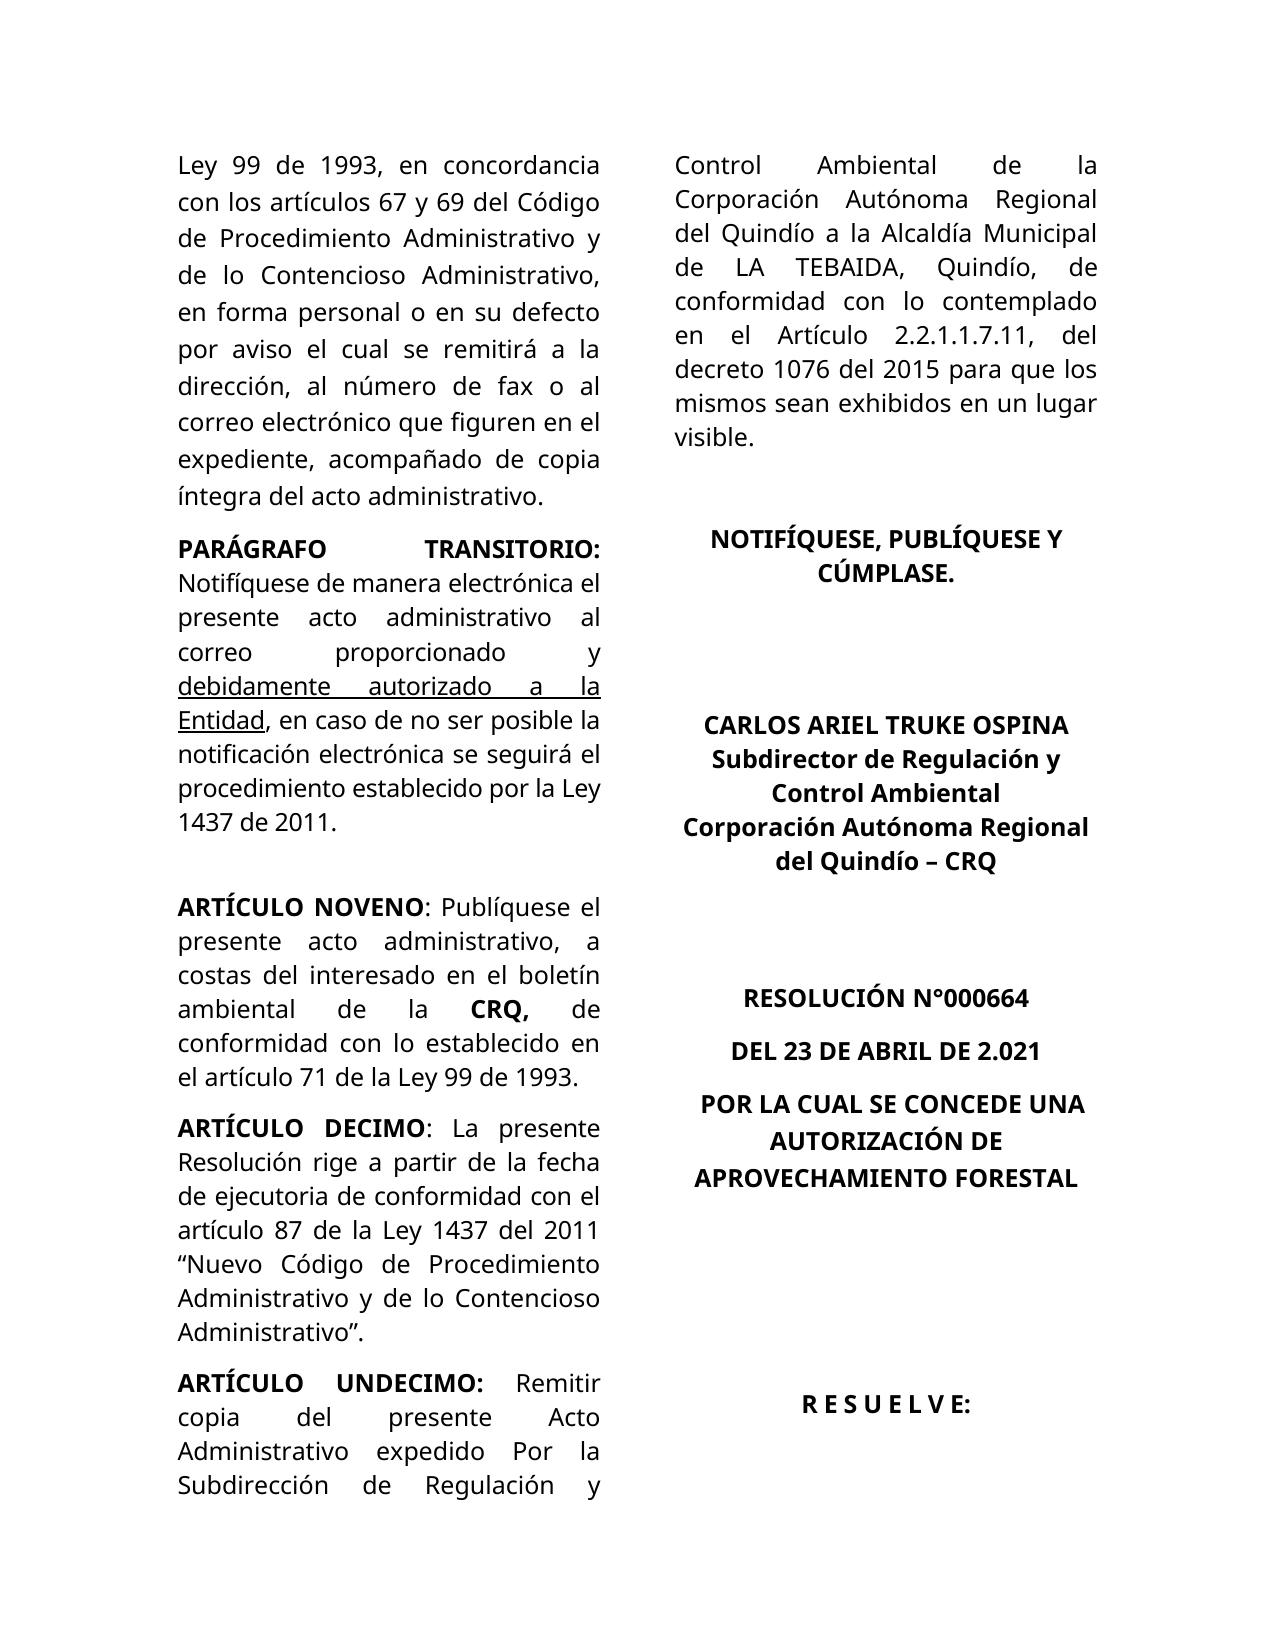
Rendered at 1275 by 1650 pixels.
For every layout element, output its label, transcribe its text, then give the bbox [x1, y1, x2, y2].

text ARTÍCULO DECIMO: La presente Resolución rige a partir de la fecha de ejecutoria de conformidad con el artículo 87 de la Ley 1437 del 2011 “Nuevo Código de Procedimiento Administrativo y de lo Contencioso Administrativo”. [177, 1110, 601, 1349]
text DEL 23 DE ABRIL DE 2.021 [674, 1034, 1098, 1068]
text ARTÍCULO NOVENO: Publíquese el presente acto administrativo, a costas del interesado en el boletín ambiental de la CRQ, de conformidad con lo establecido en el artículo 71 de la Ley 99 de 1993. [177, 889, 601, 1094]
text NOTIFÍQUESE, PUBLÍQUESE Y CÚMPLASE. [674, 522, 1098, 590]
text ARTÍCULO UNDECIMO: Remitir copia del presente Acto Administrativo expedido Por la Subdirección de Regulación y Control Ambiental de la Corporación Autónoma Regional del Quindío a la Alcaldía Municipal de , Quindío, de conformidad con lo contemplado en el Artículo 2.2.1.1.7.11, del decreto 1076 del 2015 para que los mismos sean exhibidos en un lugar visible. [177, 1365, 601, 1502]
text RESOLUCIÓN N°000664 [674, 980, 1098, 1014]
text POR LA CUAL SE CONCEDE UNA AUTORIZACIÓN DE APROVECHAMIENTO FORESTAL [674, 1087, 1098, 1195]
text Corporación Autónoma Regional del Quindío – CRQ [674, 810, 1098, 878]
text CARLOS ARIEL TRUKE OSPINA [674, 708, 1098, 742]
text ARTÍCULO UNDECIMO: Remitir copia del presente Acto Administrativo expedido Por la Subdirección de Regulación y Control Ambiental de la Corporación Autónoma Regional del Quindío a la Alcaldía Municipal de , Quindío, de conformidad con lo contemplado en el Artículo 2.2.1.1.7.11, del decreto 1076 del 2015 para que los mismos sean exhibidos en un lugar visible. [674, 148, 1098, 454]
text PARÁGRAFO TRANSITORIO: Notifíquese de manera electrónica el presente acto administrativo al correo proporcionado y debidamente autorizado a la Entidad, en caso de no ser posible la notificación electrónica se seguirá el procedimiento establecido por la Ley 1437 de 2011. [177, 698, 601, 838]
text R E S U E L V E: [674, 1386, 1098, 1421]
text Subdirector de Regulación y Control Ambiental [674, 742, 1098, 810]
text PARÁGRAFO TRANSITORIO: Notifíquese de manera electrónica el presente acto administrativo al correo proporcionado y debidamente autorizado a la Entidad, en caso de no ser posible la notificación electrónica se seguirá el procedimiento establecido por la Ley 1437 de 2011. [177, 532, 601, 697]
